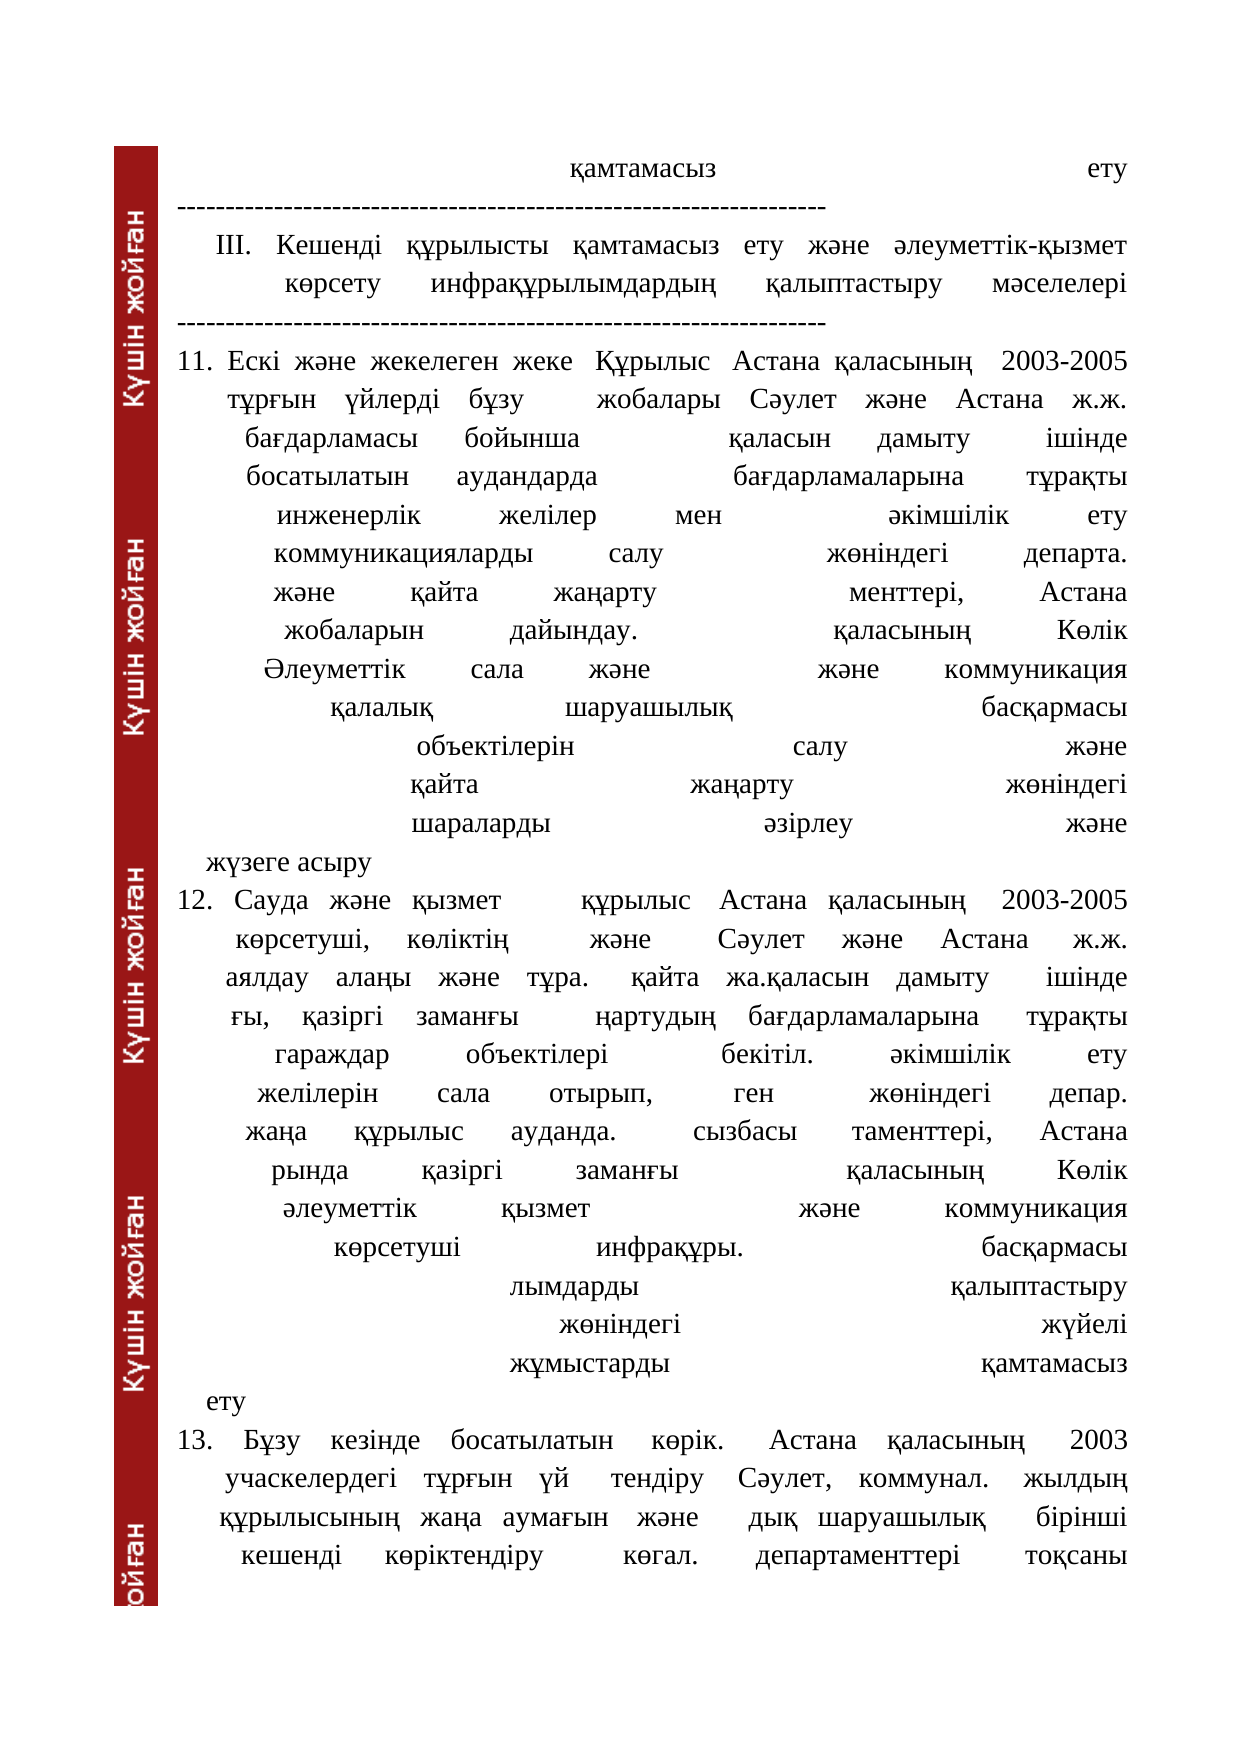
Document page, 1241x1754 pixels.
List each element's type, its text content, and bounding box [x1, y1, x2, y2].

picture [114, 1417, 158, 1422]
picture [114, 1571, 158, 1606]
text 12. Сауда және қызмет құрылыс Астана қаласының 2003-2005 көрсетушi, көлiктiң және Сәулет және Астана ж.ж. аялдау алаңы және тұра. қайта жа.қаласын дамыту ішінде ғы, қазiргi заманғы ңартудың бағдарламаларына тұрақты гараждар объектiлерi бекітіл. әкімшілік ету желiлерiн сала отырып, ген жөніндегі депар. жаңа құрылыс ауданда. сызбасы таменттері, Астана рында қазiргi заманғы қаласының Көлік әлеуметтiк қызмет және коммуникация көрсетушi инфрақұры. басқармасы лымдарды қалыптастыру жөнiндегi жүйелi жұмыстарды қамтамасыз ету [112, 882, 1128, 1417]
picture [114, 877, 158, 882]
picture [114, 146, 158, 150]
